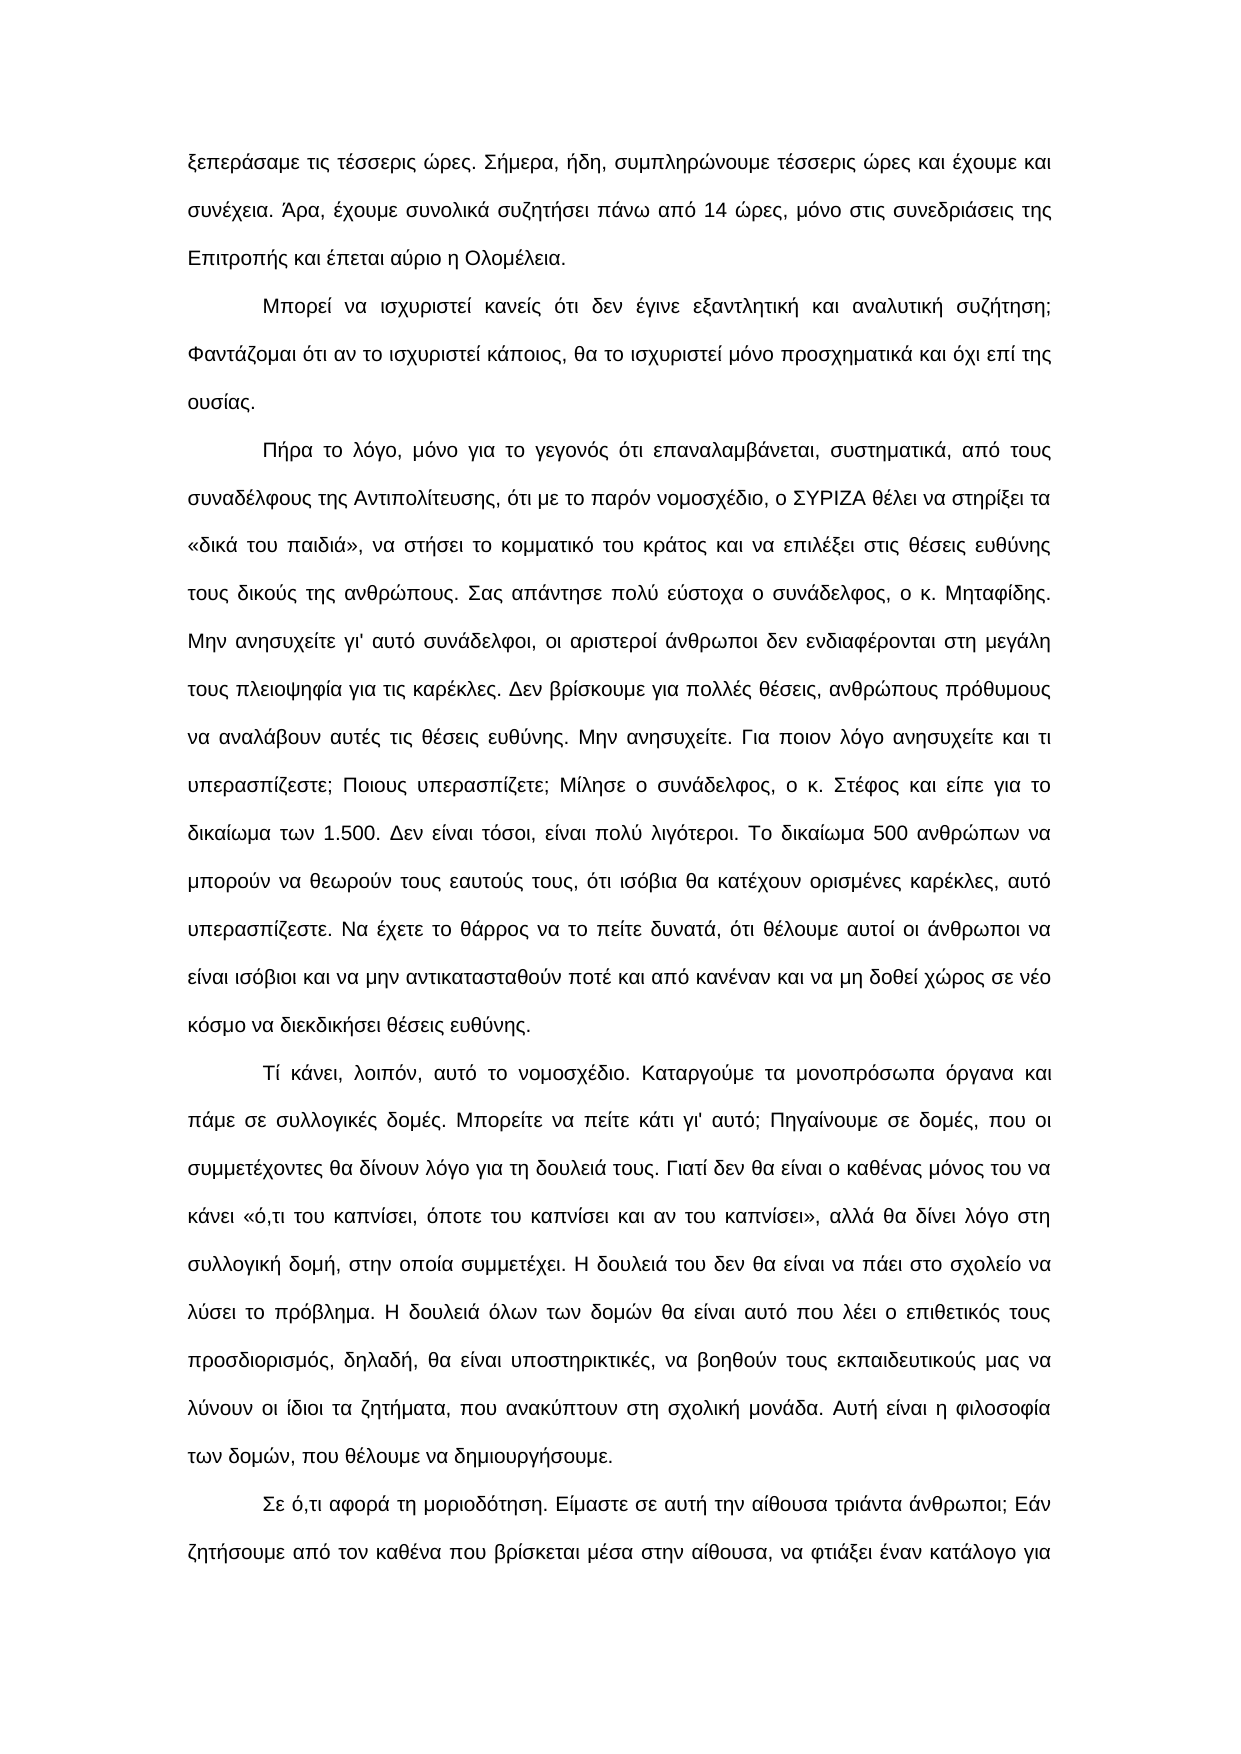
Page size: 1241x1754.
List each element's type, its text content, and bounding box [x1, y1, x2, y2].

text Μπορεί να ισχυριστεί κανείς ότι δεν έγινε εξαντλητική και αναλυτική συζήτηση; Φαντάζομαι ότι αν το ισχυριστεί κάποιος, θα το ισχυριστεί μόνο προσχηματικά και όχι επί της ουσίας. [187, 294, 1053, 413]
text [187, 150, 1053, 270]
text Τί κάνει, λοιπόν, αυτό το νομοσχέδιο. Καταργούμε τα μονοπρόσωπα όργανα και πάμε σε συλλογικές δομές. Μπορείτε να πείτε κάτι γι' αυτό; Πηγαίνουμε σε δομές, που οι συμμετέχοντες θα δίνουν λόγο για τη δουλειά τους. Γιατί δεν θα είναι ο καθένας μόνος του να κάνει «ό,τι του καπνίσει, όποτε του καπνίσει και αν του καπνίσει», αλλά θα δίνει λόγο στη συλλογική δομή, στην οποία συμμετέχει. Η δουλειά του δεν θα είναι να πάει στο σχολείο να λύσει το πρόβλημα. Η δουλειά όλων των δομών θα είναι αυτό που λέει ο επιθετικός τους προσδιορισμός, δηλαδή, θα είναι υποστηρικτικές, να βοηθούν τους εκπαιδευτικούς μας να λύνουν οι ίδιοι τα ζητήματα, που ανακύπτουν στη σχολική μονάδα. Αυτή είναι η φιλοσοφία των δομών, που θέλουμε να δημιουργήσουμε. [187, 1060, 1053, 1468]
text Πήρα το λόγο, μόνο για το γεγονός ότι επαναλαμβάνεται, συστηματικά, από τους συναδέλφους της Αντιπολίτευσης, ότι με το παρόν νομοσχέδιο, ο ΣΥΡΙΖΑ θέλει να στηρίξει τα «δικά του παιδιά», να στήσει το κομματικό του κράτος και να επιλέξει στις θέσεις ευθύνης τους δικούς της ανθρώπους. Σας απάντησε πολύ εύστοχα ο συνάδελφος, ο κ. Μηταφίδης. Μην ανησυχείτε γι' αυτό συνάδελφοι, οι αριστεροί άνθρωποι δεν ενδιαφέρονται στη μεγάλη τους πλειοψηφία για τις καρέκλες. Δεν βρίσκουμε για πολλές θέσεις, ανθρώπους πρόθυμους να αναλάβουν αυτές τις θέσεις ευθύνης. Μην ανησυχείτε. Για ποιον λόγο ανησυχείτε και τι υπερασπίζεστε; Ποιους υπερασπίζετε; Μίλησε ο συνάδελφος, ο κ. Στέφος και είπε για το δικαίωμα των 1.500. Δεν είναι τόσοι, είναι πολύ λιγότεροι. Το δικαίωμα 500 ανθρώπων να μπορούν να θεωρούν τους εαυτούς τους, ότι ισόβια θα κατέχουν ορισμένες καρέκλες, αυτό υπερασπίζεστε. Να έχετε το θάρρος να το πείτε δυνατά, ότι θέλουμε αυτοί οι άνθρωποι να είναι ισόβιοι και να μην αντικατασταθούν ποτέ και από κανέναν και να μη δοθεί χώρος σε νέο κόσμο να διεκδικήσει θέσεις ευθύνης. [187, 437, 1053, 1036]
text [187, 1492, 1053, 1563]
